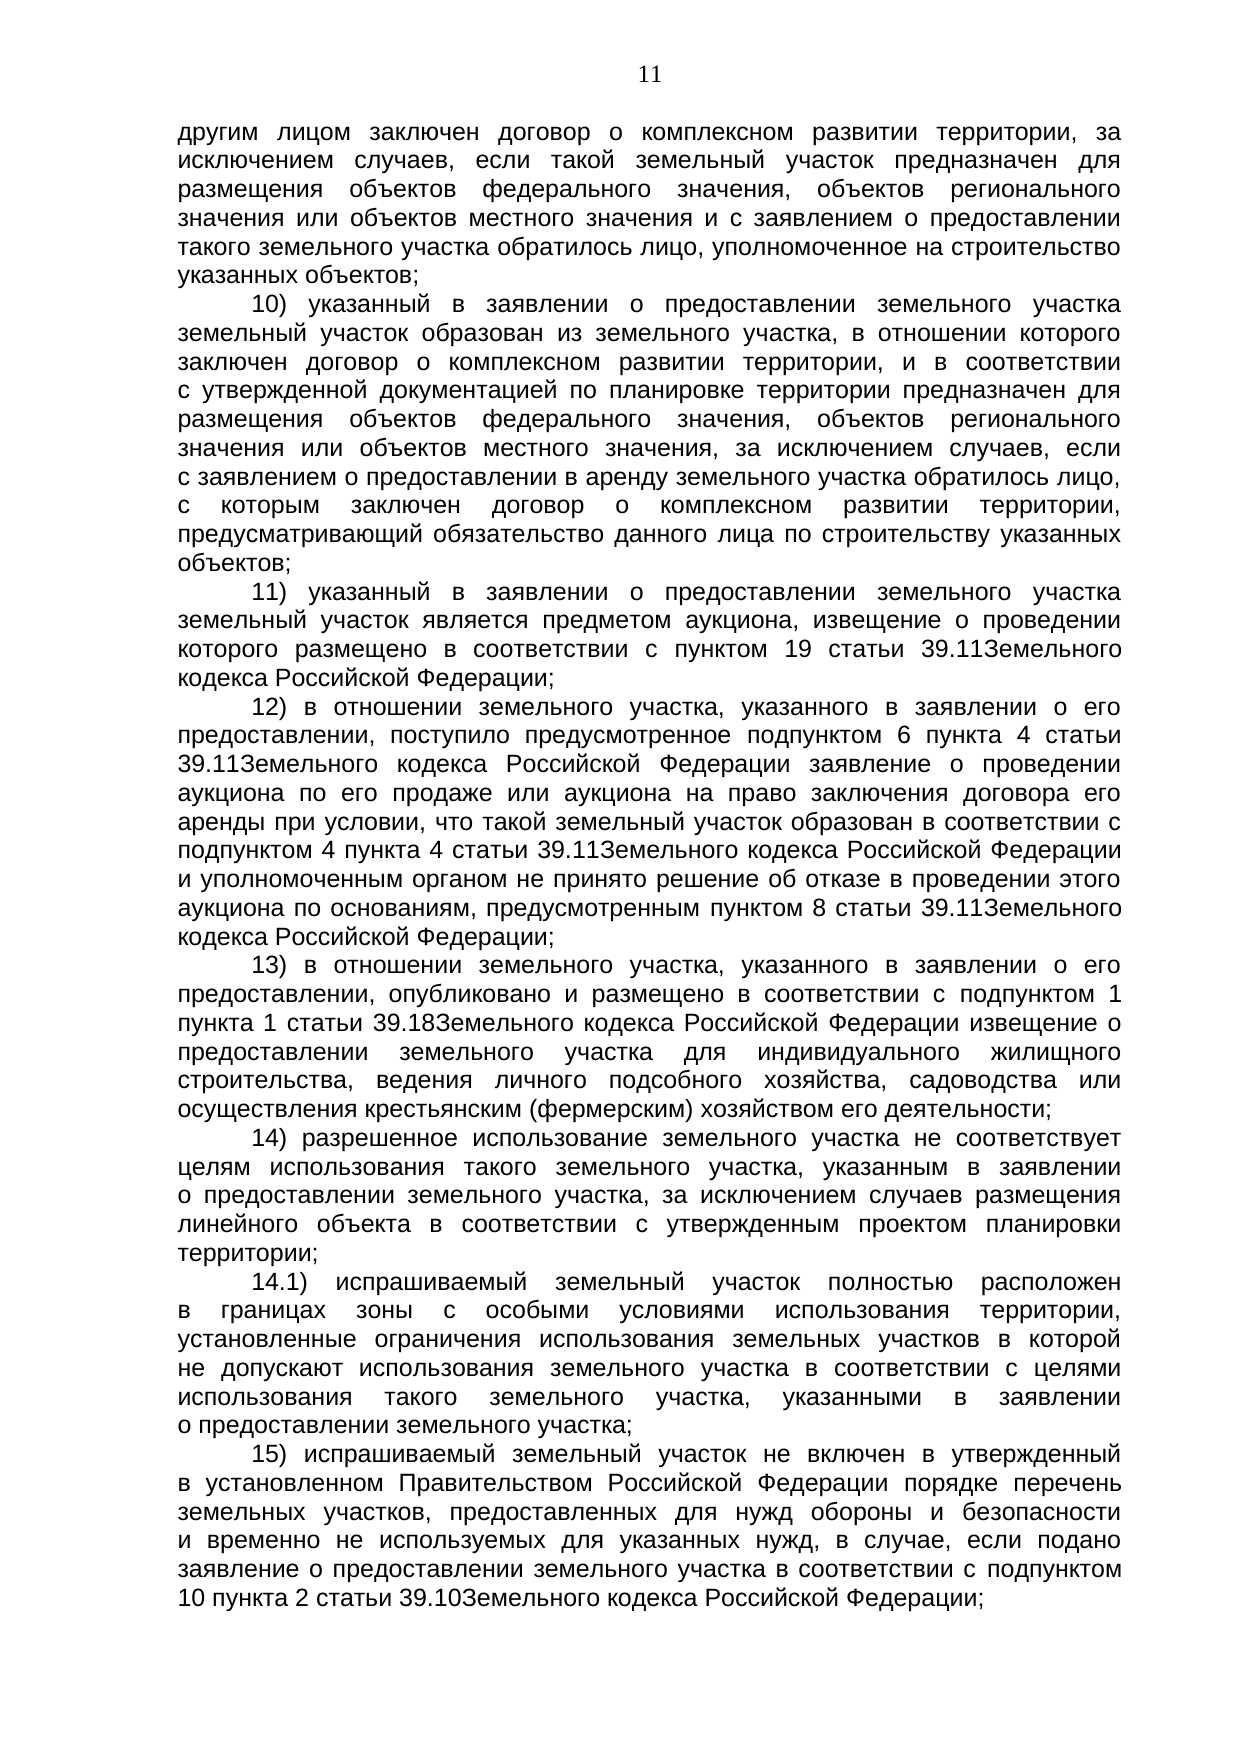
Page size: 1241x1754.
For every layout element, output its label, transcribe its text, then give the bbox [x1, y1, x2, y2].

text 13) в отношении земельного участка, указанного в заявлении о его предоставлении, опубликовано и размещено в соответствии с подпунктом 1 пункта 1 статьи 39.18Земельного кодекса Российской Федерации извещение о предоставлении земельного участка для индивидуального жилищного строительства, ведения личного подсобного хозяйства, садоводства или осуществления крестьянским (фермерским) хозяйством его деятельности; [177, 950, 1122, 1123]
text 10) указанный в заявлении о предоставлении земельного участка земельный участок образован из земельного участка, в отношении которого заключен договор о комплексном развитии территории, и в соответствии с утвержденной документацией по планировке территории предназначен для размещения объектов федерального значения, объектов регионального значения или объектов местного значения, за исключением случаев, если с заявлением о предоставлении в аренду земельного участка обратилось лицо, с которым заключен договор о комплексном развитии территории, предусматривающий обязательство данного лица по строительству указанных объектов; [177, 289, 1122, 577]
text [177, 117, 1122, 289]
text 14) разрешенное использование земельного участка не соответствует целям использования такого земельного участка, указанным в заявлении о предоставлении земельного участка, за исключением случаев размещения линейного объекта в соответствии с утвержденным проектом планировки территории; [177, 1123, 1122, 1267]
text 15) испрашиваемый земельный участок не включен в утвержденный в установленном Правительством Российской Федерации порядке перечень земельных участков, предоставленных для нужд обороны и безопасности и временно не используемых для указанных нужд, в случае, если подано заявление о предоставлении земельного участка в соответствии с подпунктом 10 пункта 2 статьи 39.10Земельного кодекса Российской Федерации; [177, 1439, 1122, 1612]
text 11) указанный в заявлении о предоставлении земельного участка земельный участок является предметом аукциона, извещение о проведении которого размещено в соответствии с пунктом 19 статьи 39.11Земельного кодекса Российской Федерации; [177, 577, 1122, 692]
text 12) в отношении земельного участка, указанного в заявлении о его предоставлении, поступило предусмотренное подпунктом 6 пункта 4 статьи 39.11Земельного кодекса Российской Федерации заявление о проведении аукциона по его продаже или аукциона на право заключения договора его аренды при условии, что такой земельный участок образован в соответствии с подпунктом 4 пункта 4 статьи 39.11Земельного кодекса Российской Федерации и уполномоченным органом не принято решение об отказе в проведении этого аукциона по основаниям, предусмотренным пунктом 8 статьи 39.11Земельного кодекса Российской Федерации; [177, 692, 1122, 950]
text 14.1) испрашиваемый земельный участок полностью расположен в границах зоны с особыми условиями использования территории, установленные ограничения использования земельных участков в которой не допускают использования земельного участка в соответствии с целями использования такого земельного участка, указанными в заявлении о предоставлении земельного участка; [177, 1267, 1122, 1439]
